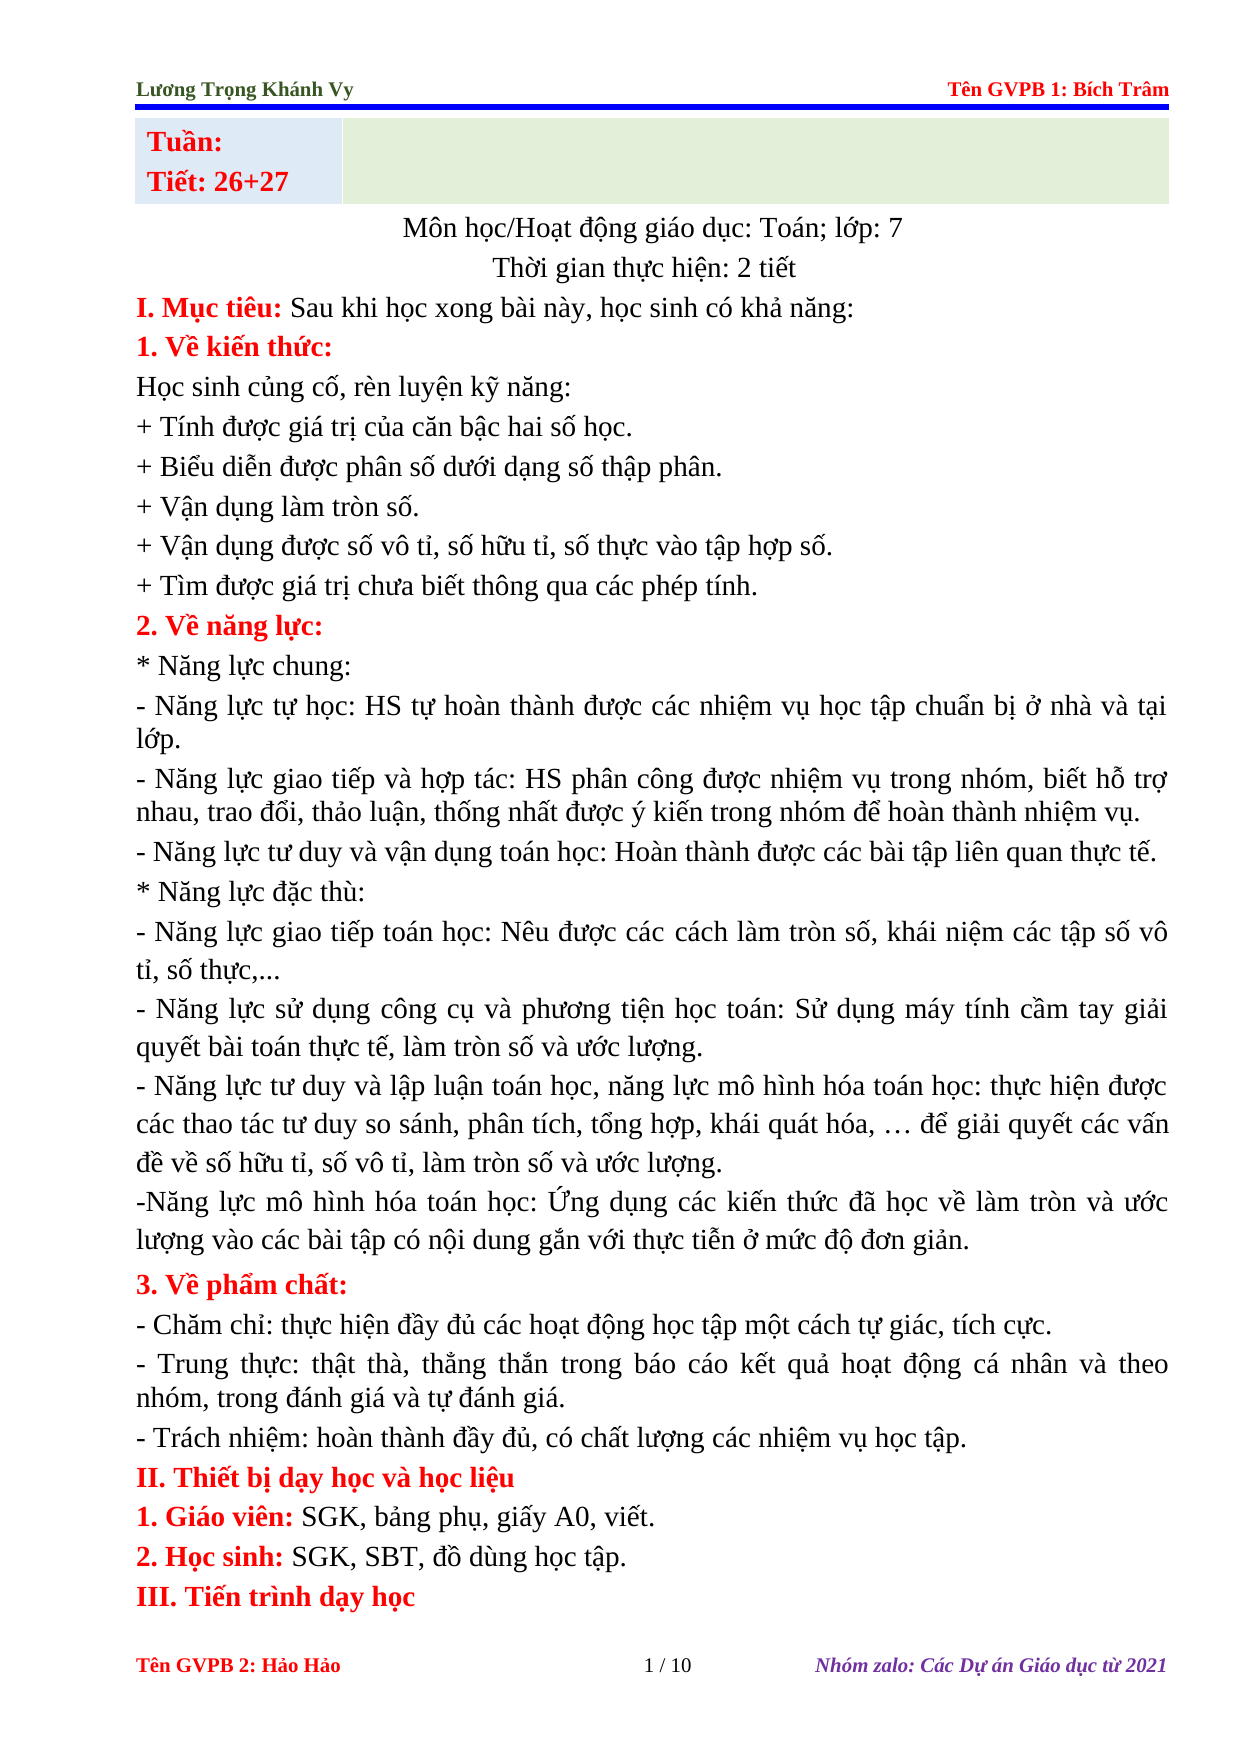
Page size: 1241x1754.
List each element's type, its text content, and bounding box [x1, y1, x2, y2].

text 3. Về phẩm chất: [136, 1267, 1169, 1301]
text * Năng lực chung: [136, 648, 1169, 681]
text - Năng lực giao tiếp toán học: Nêu được các cách làm tròn số, khái niệm các tập số vô tỉ, số thực,... [136, 914, 1169, 986]
text - Trách nhiệm: hoàn thành đầy đủ, có chất lượng các nhiệm vụ học tập. [136, 1420, 1169, 1453]
text 1. Về kiến thức: [136, 329, 1169, 363]
text - Năng lực tư duy và vận dụng toán học: Hoàn thành được các bài tập liên quan thực tế. [136, 834, 1169, 868]
text 2. Học sinh: SGK, SBT, đồ dùng học tập. [136, 1539, 1169, 1573]
text Học sinh củng cố, rèn luyện kỹ năng: [136, 369, 1169, 403]
table_header Tuần: Tiết: 26+27 [135, 118, 342, 204]
text III. Tiến trình dạy học [136, 1579, 1169, 1613]
text - Năng lực giao tiếp và hợp tác: HS phân công được nhiệm vụ trong nhóm, biết hỗ trợ nhau, trao đổi, thảo luận, thống nhất được ý kiến trong nhóm để hoàn thành nhiệm vụ. [136, 761, 1169, 828]
text Môn học/Hoạt động giáo dục: Toán; lớp: 7 [136, 210, 1169, 244]
text II. Thiết bị dạy học và học liệu [136, 1460, 1169, 1493]
text - Trung thực: thật thà, thẳng thắn trong báo cáo kết quả hoạt động cá nhân và theo nhóm, trong đánh giá và tự đánh giá. [136, 1347, 1169, 1414]
text -Năng lực mô hình hóa toán học: Ứng dụng các kiến thức đã học về làm tròn và ước lượng vào các bài tập có nội dung gắn với thực tiễn ở mức độ đơn giản. [136, 1184, 1169, 1256]
text + Tìm được giá trị chưa biết thông qua các phép tính. [136, 568, 1169, 602]
text + Vận dụng làm tròn số. [136, 489, 1169, 522]
text - Năng lực sử dụng công cụ và phương tiện học toán: Sử dụng máy tính cầm tay giải quyết bài toán thực tế, làm tròn số và ước lượng. [136, 991, 1169, 1063]
text - Năng lực tự học: HS tự hoàn thành được các nhiệm vụ học tập chuẩn bị ở nhà và tại lớp. [136, 688, 1169, 755]
text + Tính được giá trị của căn bậc hai số học. [136, 409, 1169, 443]
text + Biểu diễn được phân số dưới dạng số thập phân. [136, 449, 1169, 482]
table_header [343, 118, 1169, 204]
text * Năng lực đặc thù: [136, 874, 1169, 908]
text + Vận dụng được số vô tỉ, số hữu tỉ, số thực vào tập hợp số. [136, 528, 1169, 562]
text - Chăm chỉ: thực hiện đầy đủ các hoạt động học tập một cách tự giác, tích cực. [136, 1307, 1169, 1340]
text - Năng lực tư duy và lập luận toán học, năng lực mô hình hóa toán học: thực hiện được các thao tác tư duy so sánh, phân tích, tổng hợp, khái quát hóa, … để giải quyết các vấn đề về số hữu tỉ, số vô tỉ, làm tròn số và ước lượng. [136, 1068, 1169, 1179]
text I. Mục tiêu: Sau khi học xong bài này, học sinh có khả năng: [136, 290, 1169, 323]
text 2. Về năng lực: [136, 608, 1169, 642]
text 1. Giáo viên: SGK, bảng phụ, giấy A0, viết. [136, 1499, 1169, 1533]
text Thời gian thực hiện: 2 tiết [492, 250, 1169, 283]
